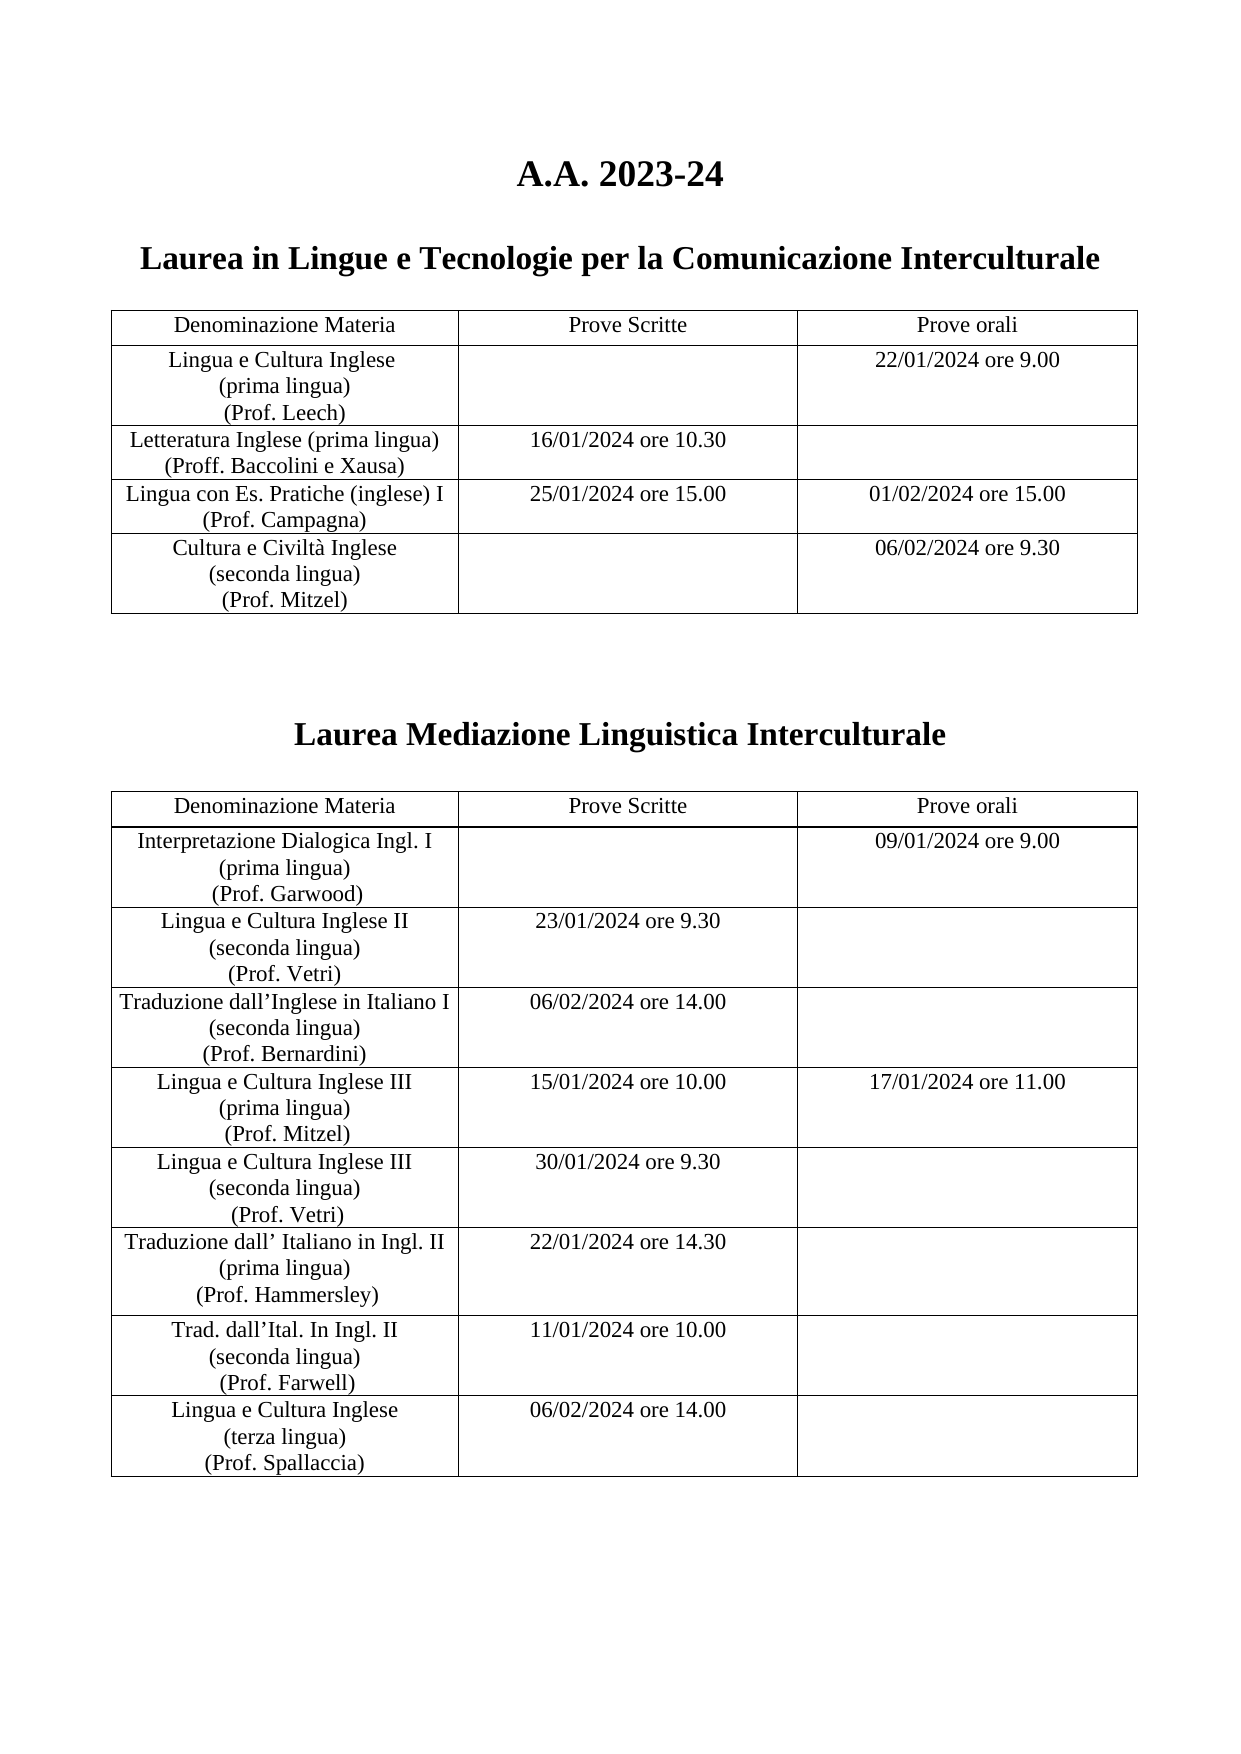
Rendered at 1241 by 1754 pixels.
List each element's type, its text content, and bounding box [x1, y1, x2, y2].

table_cell Lingua e Cultura Inglese III (seconda lingua) (Prof. Vetri) [112, 1148, 458, 1227]
table_cell [798, 908, 1137, 987]
table_cell Interpretazione Dialogica Ingl. I (prima lingua) (Prof. Garwood) [112, 828, 458, 907]
table_cell 06/02/2024 ore 9.30 [798, 534, 1137, 613]
table_cell [798, 1316, 1137, 1395]
table_header Prove orali [798, 792, 1137, 826]
table_header Denominazione Materia [112, 792, 458, 826]
table_cell 09/01/2024 ore 9.00 [798, 828, 1137, 907]
table_cell 25/01/2024 ore 15.00 [459, 480, 797, 533]
table_header Prove Scritte [459, 311, 797, 345]
table_cell Lingua e Cultura Inglese II (seconda lingua) (Prof. Vetri) [112, 908, 458, 987]
table_cell Lingua e Cultura Inglese (terza lingua) (Prof. Spallaccia) [112, 1396, 458, 1476]
table_cell 17/01/2024 ore 11.00 [798, 1068, 1137, 1147]
table_cell 22/01/2024 ore 9.00 [798, 346, 1137, 425]
title Laurea in Lingue e Tecnologie per la Comunicazione Interculturale [118, 238, 1122, 276]
table_cell Lingua e Cultura Inglese III (prima lingua) (Prof. Mitzel) [112, 1068, 458, 1147]
table_cell 06/02/2024 ore 14.00 [459, 1396, 797, 1476]
table_cell 15/01/2024 ore 10.00 [459, 1068, 797, 1147]
title A.A. 2023-24 [118, 152, 1122, 195]
table_cell Traduzione dall’ Italiano in Ingl. II (prima lingua) (Prof. Hammersley) [112, 1228, 458, 1315]
table_header Prove Scritte [459, 792, 797, 826]
table_cell [798, 426, 1137, 479]
table_cell 01/02/2024 ore 15.00 [798, 480, 1137, 533]
table_cell 11/01/2024 ore 10.00 [459, 1316, 797, 1395]
table_cell [798, 1396, 1137, 1476]
table_cell 06/02/2024 ore 14.00 [459, 988, 797, 1067]
table_header Denominazione Materia [112, 311, 458, 345]
table_cell Lingua con Es. Pratiche (inglese) I (Prof. Campagna) [112, 480, 458, 533]
table_cell 23/01/2024 ore 9.30 [459, 908, 797, 987]
table_cell Trad. dall’Ital. In Ingl. II (seconda lingua) (Prof. Farwell) [112, 1316, 458, 1395]
table_cell Letteratura Inglese (prima lingua) (Proff. Baccolini e Xausa) [112, 426, 458, 479]
table_header Prove orali [798, 311, 1137, 345]
table_cell Traduzione dall’Inglese in Italiano I (seconda lingua) (Prof. Bernardini) [112, 988, 458, 1067]
table_cell Cultura e Civiltà Inglese (seconda lingua) (Prof. Mitzel) [112, 534, 458, 613]
table_cell [798, 1148, 1137, 1227]
table_cell [798, 988, 1137, 1067]
table_cell [459, 534, 797, 613]
table_cell [798, 1228, 1137, 1315]
table_cell 16/01/2024 ore 10.30 [459, 426, 797, 479]
table_cell 30/01/2024 ore 9.30 [459, 1148, 797, 1227]
table_cell 22/01/2024 ore 14.30 [459, 1228, 797, 1315]
table_cell Lingua e Cultura Inglese (prima lingua) (Prof. Leech) [112, 346, 458, 425]
title Laurea Mediazione Linguistica Interculturale [118, 714, 1122, 753]
table_cell [459, 828, 797, 907]
table_cell [459, 346, 797, 425]
